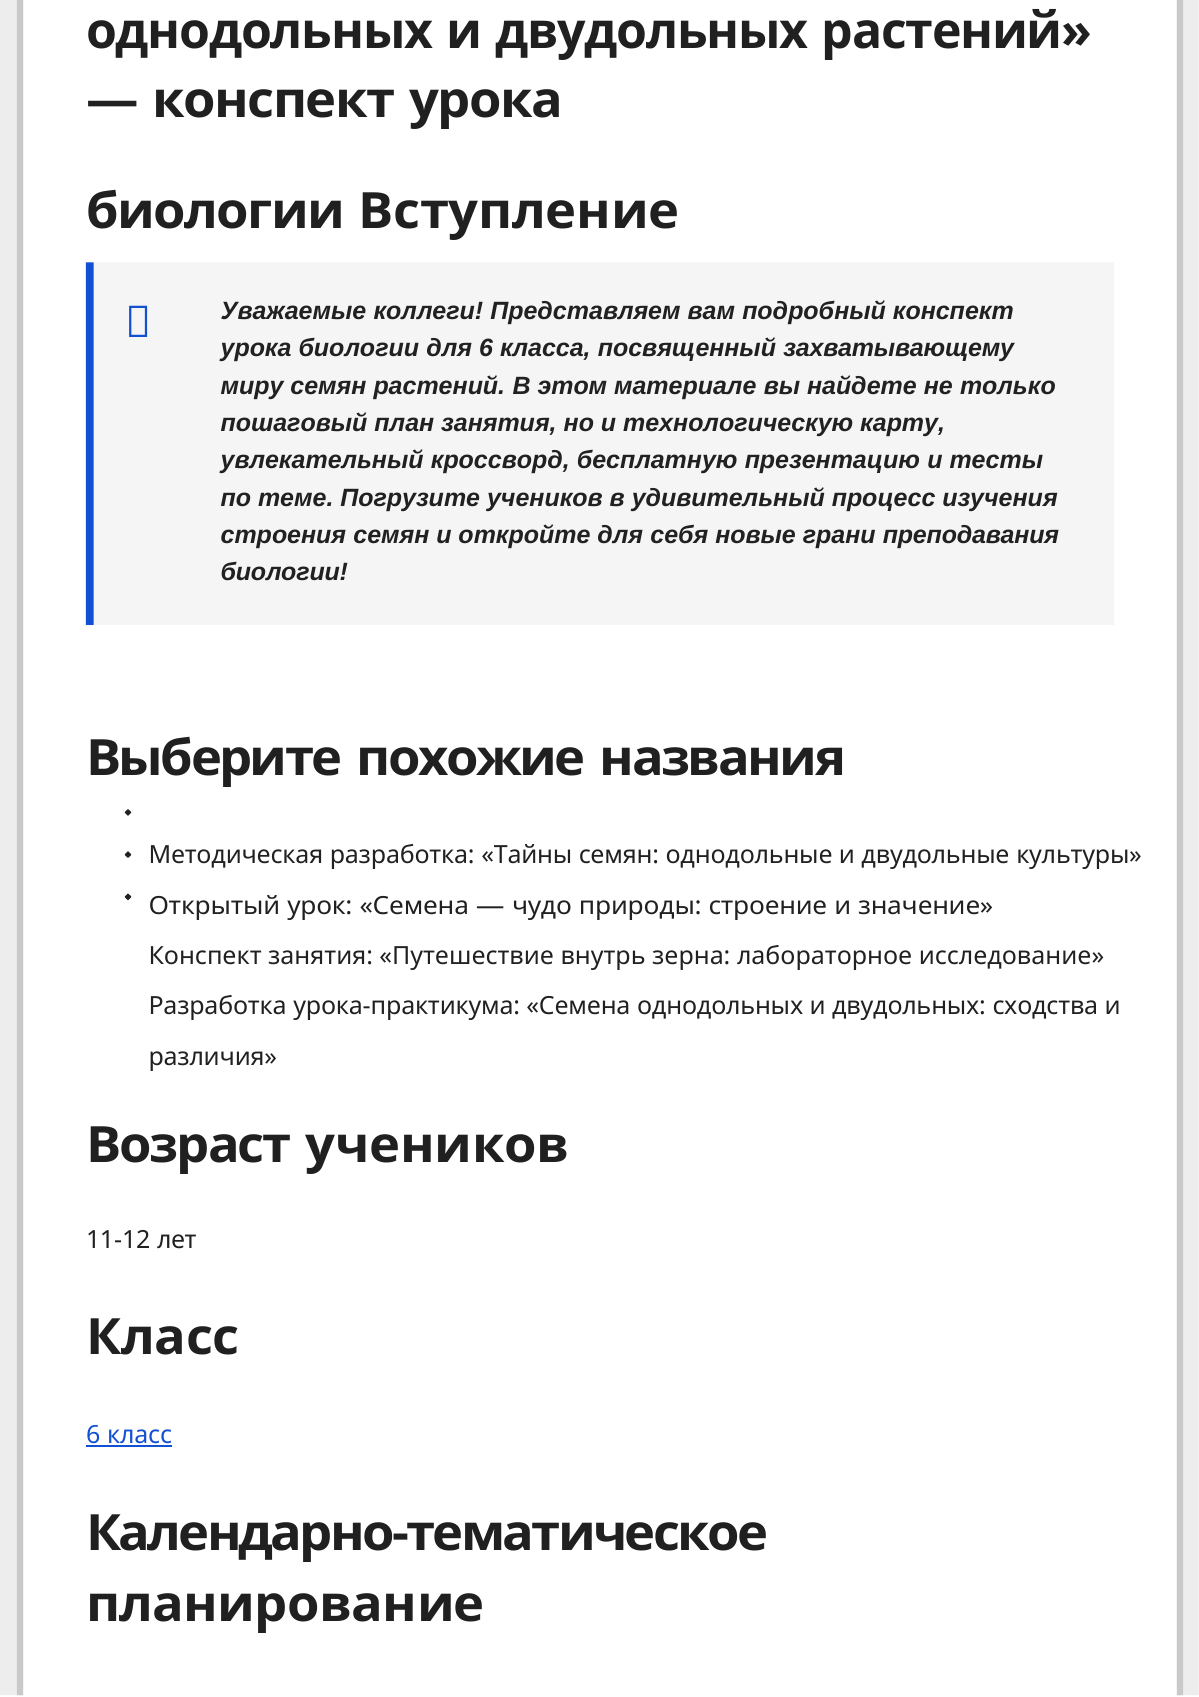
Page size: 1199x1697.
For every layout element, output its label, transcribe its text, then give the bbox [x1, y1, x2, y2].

text — конспект урока биологии Вступление [86, 64, 798, 243]
text однодольных и двудольных растений» [86, 0, 1199, 60]
text Выберите похожие названия [86, 722, 1199, 790]
subtitle Класс [86, 1301, 1199, 1369]
text 6 класс [86, 1417, 1199, 1451]
text Конспект занятия: «Путешествие внутрь зерна: лабораторное исследование» Разработка урока-практикума: «Семена однодольных и двудольных: сходства и различия» [148, 938, 1137, 1072]
subtitle Возраст учеников [86, 1109, 1199, 1177]
text 11-12 лет [86, 1221, 1199, 1256]
subtitle Календарно-тематическое планирование [86, 1496, 1137, 1636]
text Методическая разработка: «Тайны семян: однодольные и двудольные культуры» Открытый урок: «Семена — чудо природы: строение и значение» [148, 837, 1199, 921]
